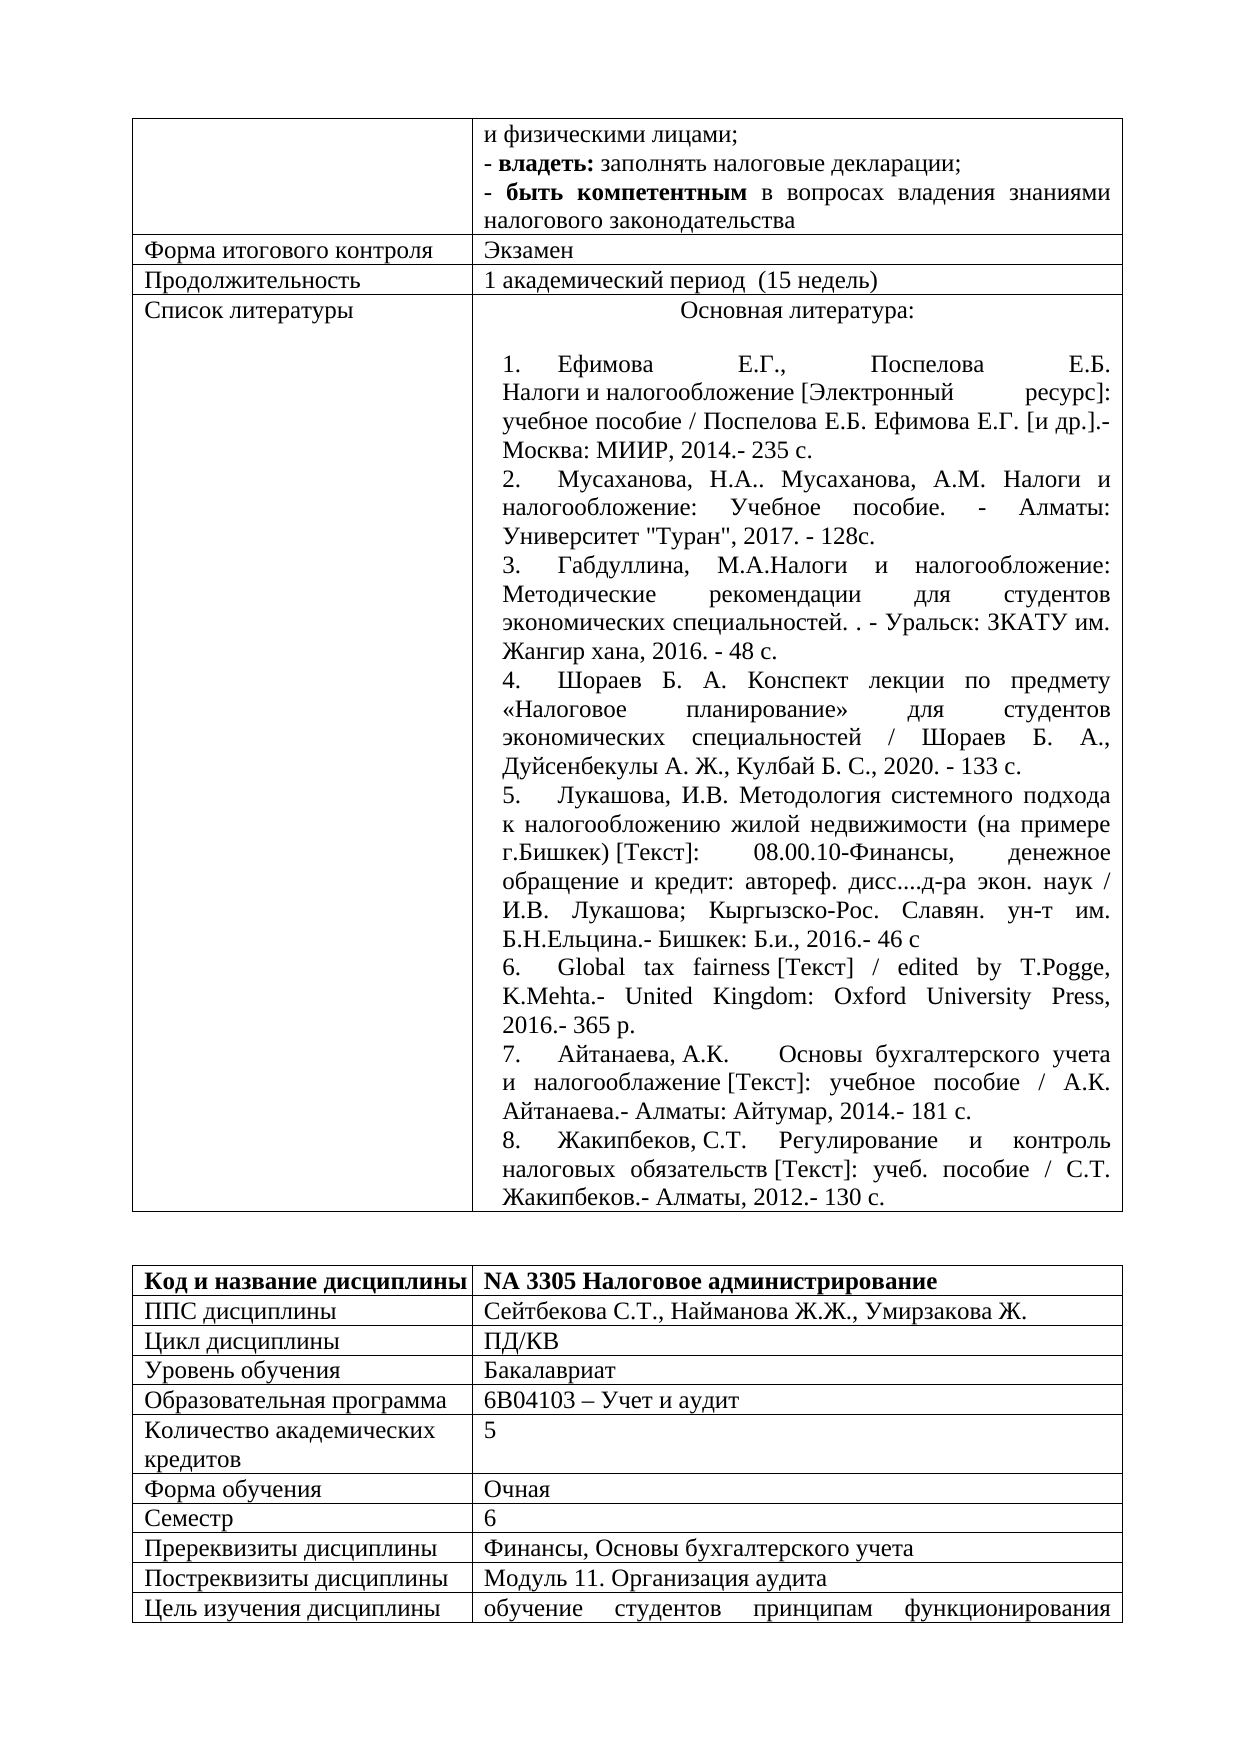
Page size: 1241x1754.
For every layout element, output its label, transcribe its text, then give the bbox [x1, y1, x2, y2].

table_cell Образовательная программа [133, 1385, 472, 1414]
table_cell Семестр [133, 1504, 472, 1532]
table_cell Постреквизиты дисциплины [133, 1563, 472, 1592]
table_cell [473, 119, 1122, 234]
table_cell Форма обучения [133, 1474, 472, 1502]
table_cell Пререквизиты дисциплины [133, 1533, 472, 1562]
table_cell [473, 1593, 1122, 1622]
table_cell 6В04103 – Учет и аудит [473, 1385, 1122, 1414]
table_cell Модуль 11. Организация аудита [473, 1563, 1122, 1592]
table_cell Список литературы [133, 295, 472, 1211]
table_cell Бакалавриат [473, 1356, 1122, 1384]
table_cell ПД/КВ [473, 1326, 1122, 1354]
table_cell Экзамен [473, 235, 1122, 264]
table_cell ППС дисциплины [133, 1296, 472, 1325]
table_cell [133, 1593, 472, 1622]
table_cell Финансы, Основы бухгалтерского учета [473, 1533, 1122, 1562]
table_cell Форма итогового контроля [133, 235, 472, 264]
table_cell 6 [473, 1504, 1122, 1532]
table_cell Количество академических кредитов [133, 1415, 472, 1473]
table_header Код и название дисциплины [133, 1266, 472, 1295]
table_cell 5 [473, 1415, 1122, 1473]
table_header NА 3305 Налоговое администрирование [473, 1266, 1122, 1295]
table_cell Уровень обучения [133, 1356, 472, 1384]
table_cell 1 академический период (15 недель) [473, 265, 1122, 294]
table_cell Цикл дисциплины [133, 1326, 472, 1354]
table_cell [133, 119, 472, 234]
table_cell Очная [473, 1474, 1122, 1502]
table_cell Сейтбекова С.Т., Найманова Ж.Ж., Умирзакова Ж. [473, 1296, 1122, 1325]
table_cell Основная литература: Ефимова Е.Г., Поспелова Е.Б. Налоги и налогообложение [Электронный ресурс]: учебное пособие / Поспелова Е.Б. Ефимова Е.Г. [и др.].- Москва: МИИР, 2014.- 235 с. Мусаханова, Н.А.. Мусаханова, A.M. Налоги и налогообложение: Учебное пособие. - Алматы: Университет "Туран", 2017. - 128c. Габдуллина, М.А.Налоги и налогообложение: Методические рекомендации для студентов экономических специальностей. . - Уральск: ЗКАТУ им. Жангир хана, 2016. - 48 c. Шораев Б. А. Конспект лекции по предмету «Налоговое планирование» для студентов экономических специальностей / Шораев Б. А., Дуйсенбекулы А. Ж., Кулбай Б. С., 2020. - 133 c. Лукашова, И.В. Методология системного подхода к налогообложению жилой недвижимости (на примере г.Бишкек) [Текст]: 08.00.10-Финансы, денежное обращение и кредит: автореф. дисс....д-ра экон. наук / И.В. Лукашова; Кыргызско-Рос. Славян. ун-т им. Б.Н.Ельцина.- Бишкек: Б.и., 2016.- 46 с Global tax fairness [Текст] / edited by T.Pogge, K.Mehta.- United Kingdom: Oxford University Press, 2016.- 365 p. Айтанаева, А.К. Основы бухгалтерского учета и налогооблажение [Текст]: учебное пособие / А.К. Айтанаева.- Алматы: Айтумар, 2014.- 181 с. Жакипбеков, С.Т. Регулирование и контроль налоговых обязательств [Текст]: учеб. пособие / С.Т. Жакипбеков.- Алматы, 2012.- 130 с. [473, 295, 1122, 1211]
table_cell Продолжительность [133, 265, 472, 294]
